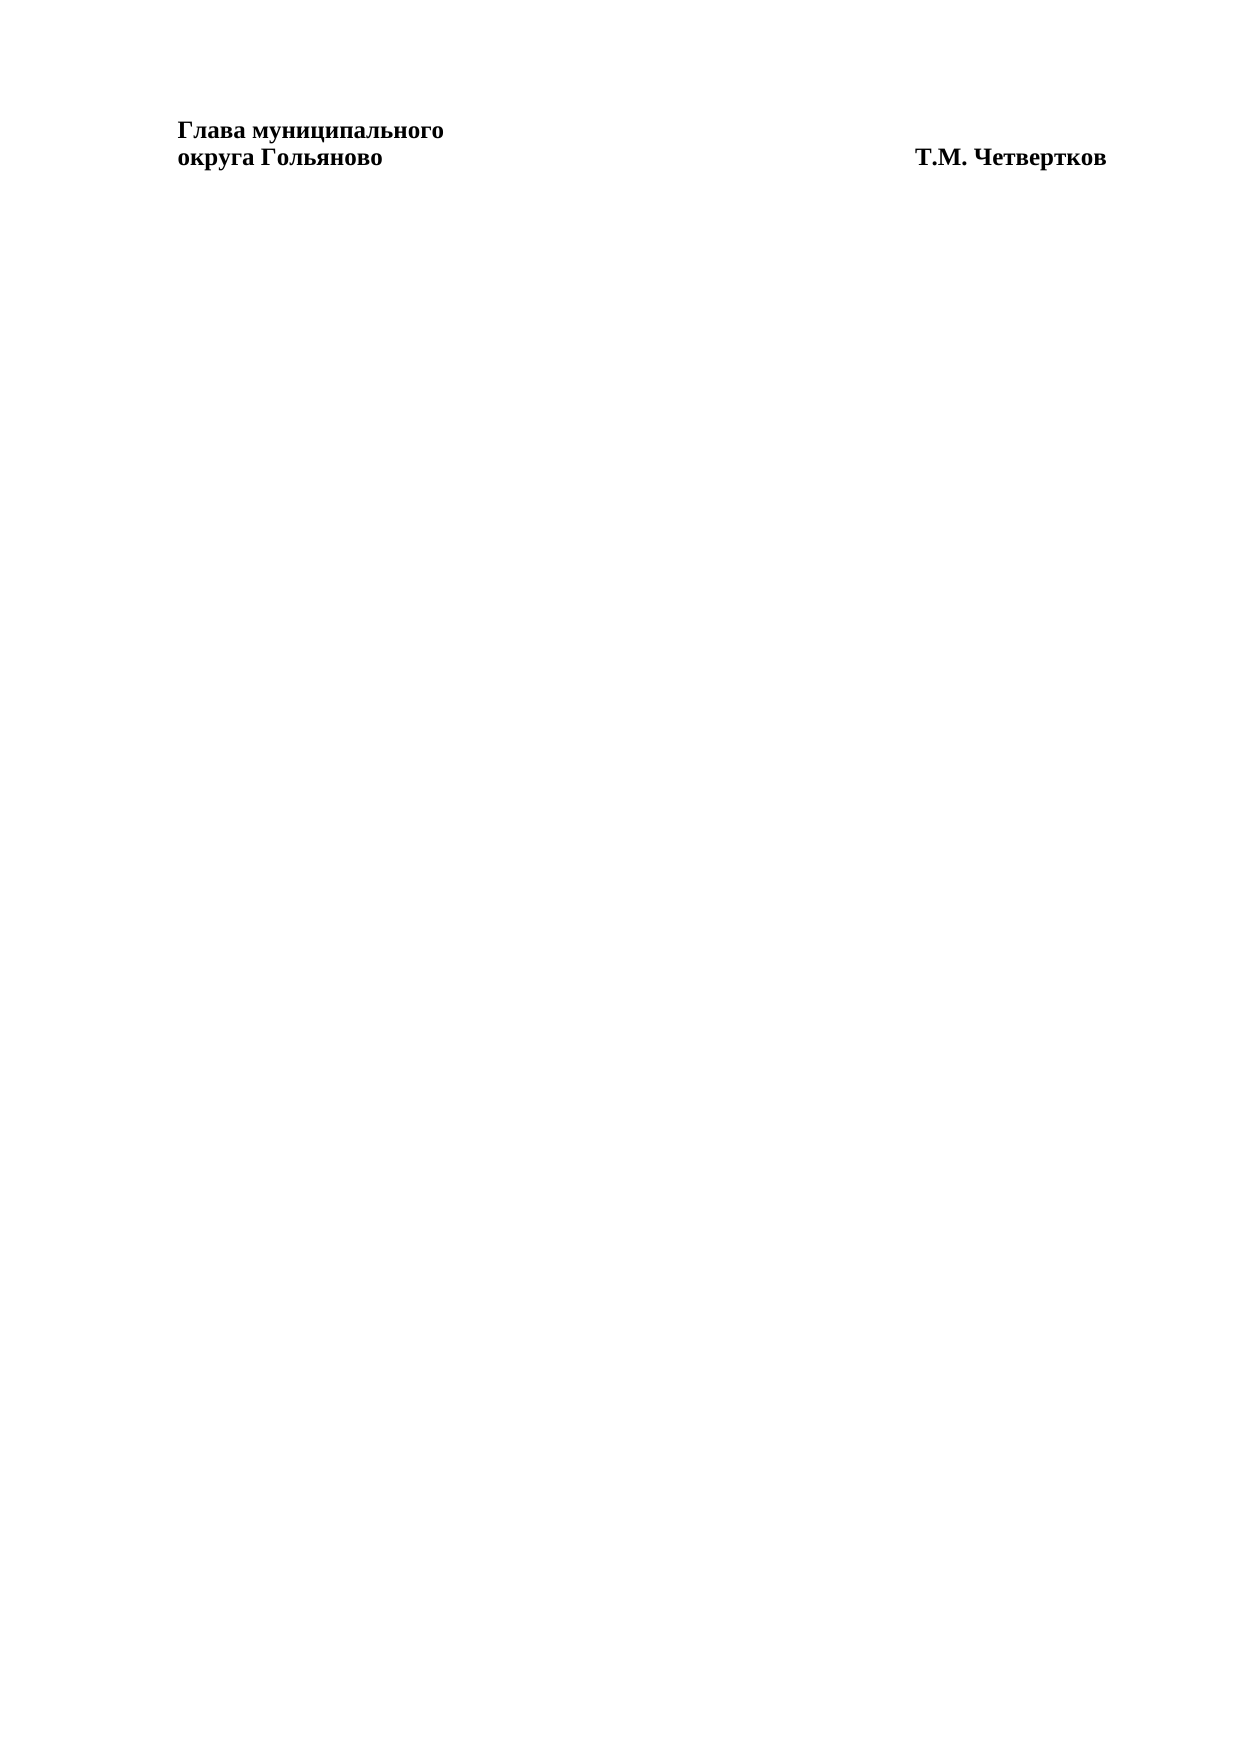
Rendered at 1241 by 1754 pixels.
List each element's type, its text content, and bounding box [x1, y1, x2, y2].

text Глава муниципального [177, 118, 1152, 144]
text округа Гольяново Т.М. Четвертков [177, 144, 1152, 171]
